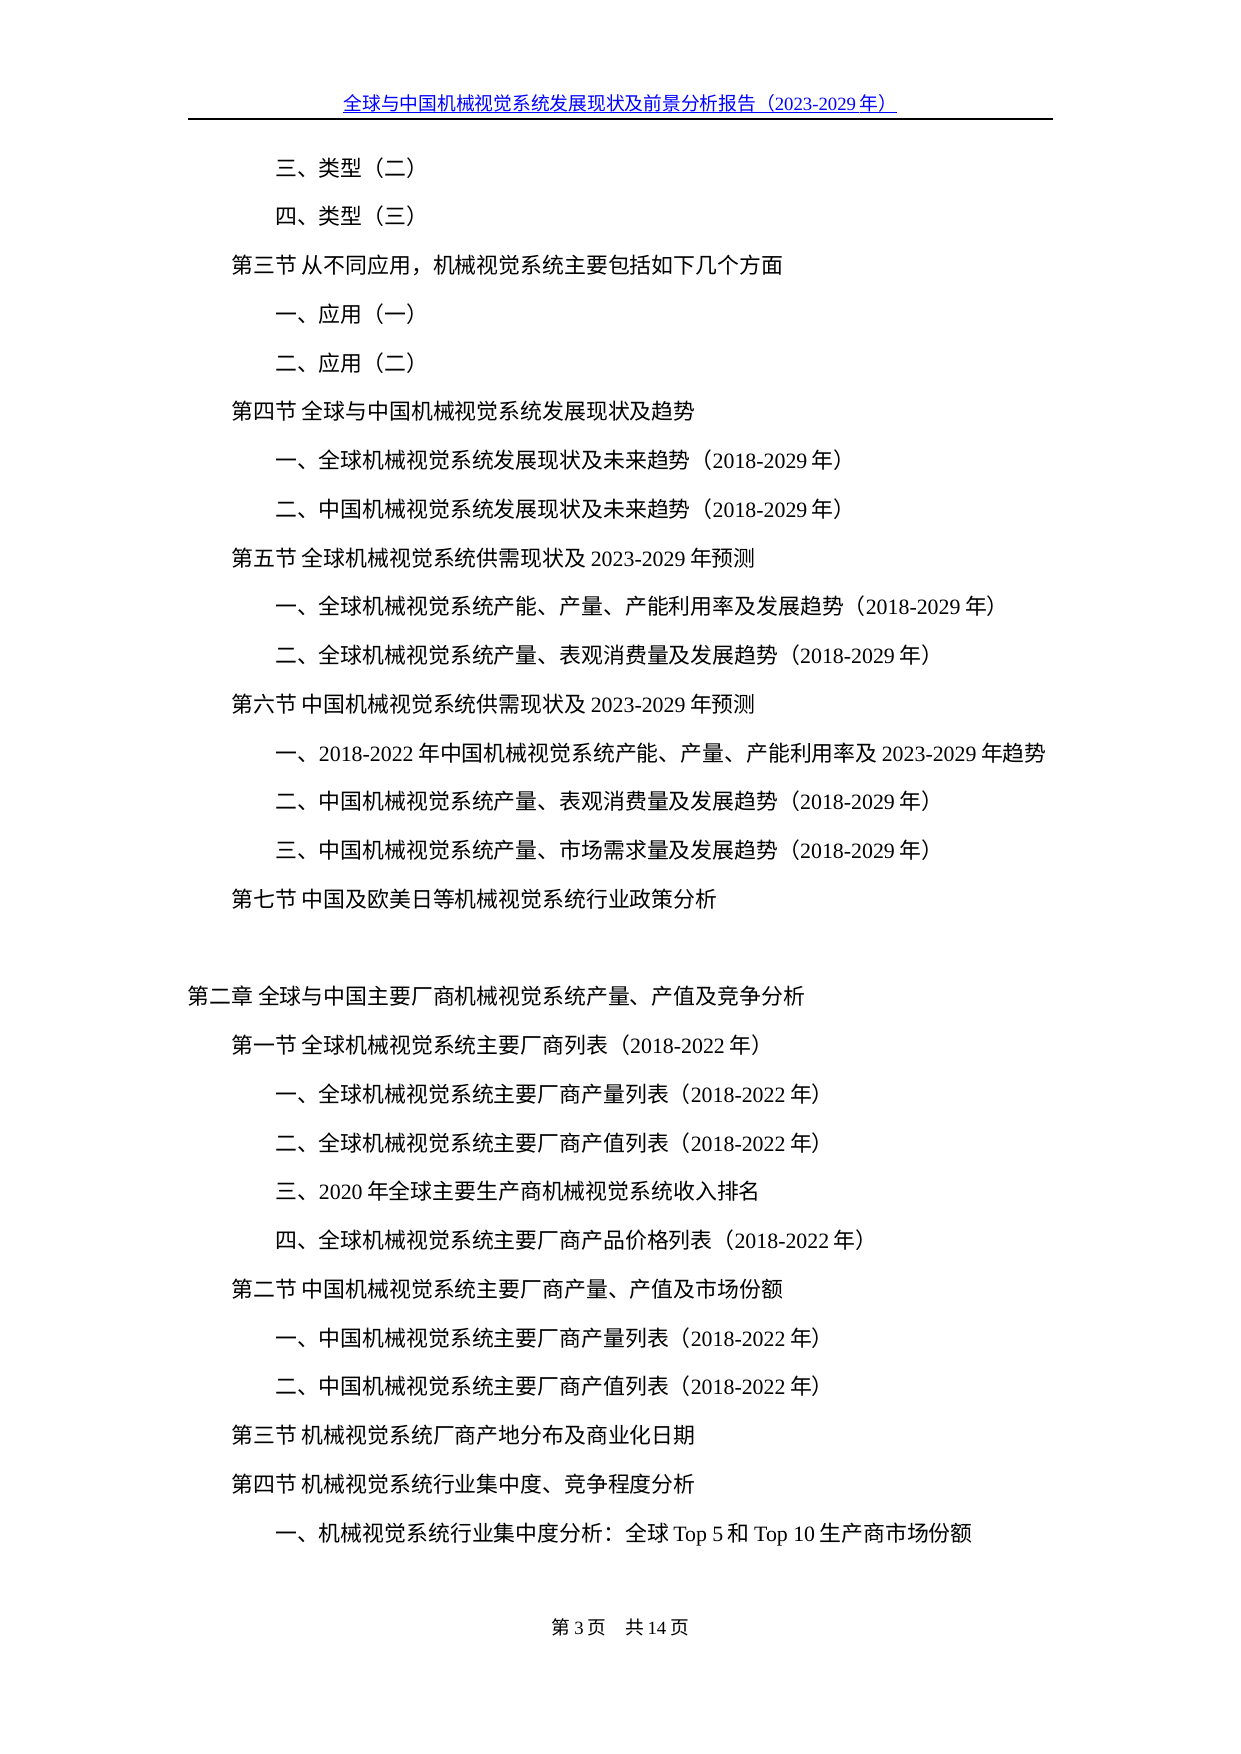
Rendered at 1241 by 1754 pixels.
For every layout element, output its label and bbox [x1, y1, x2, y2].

text [187, 150, 1053, 1548]
